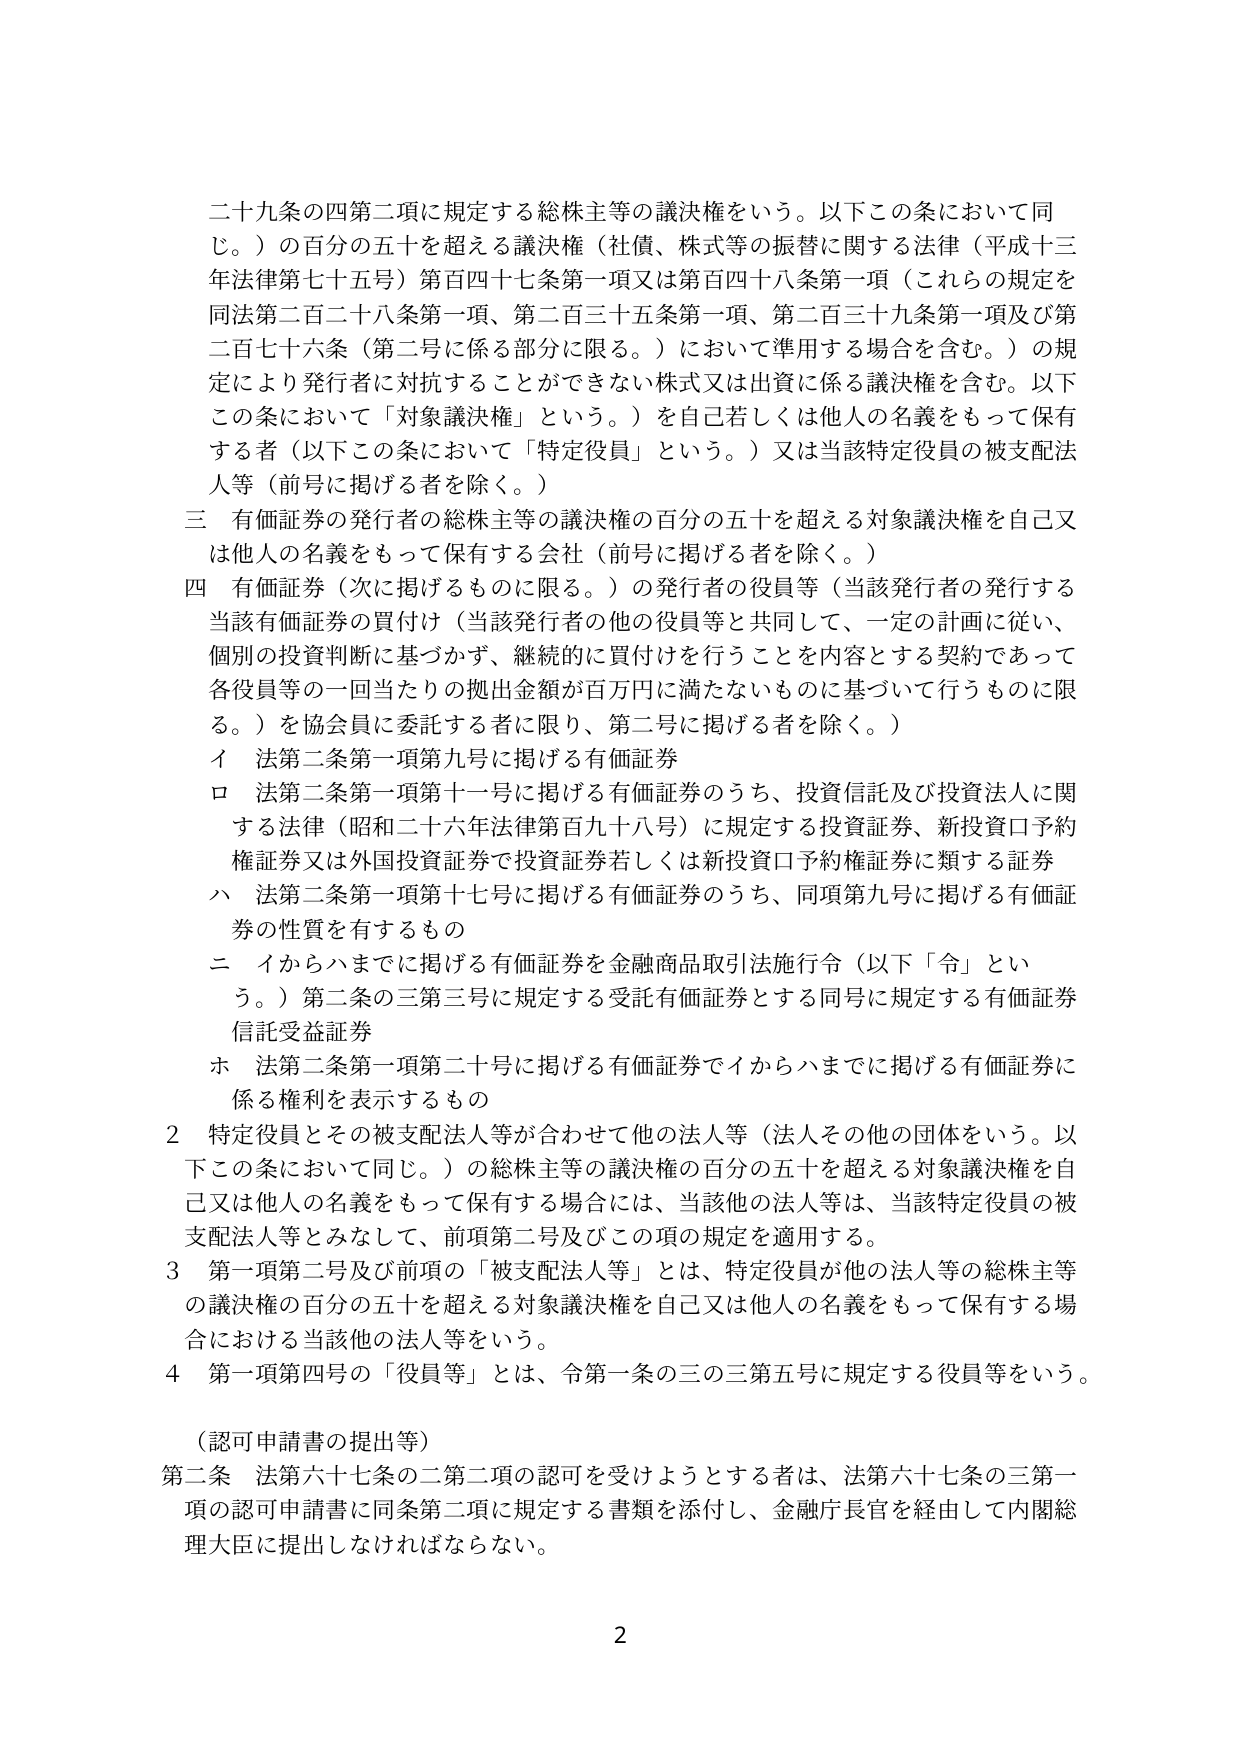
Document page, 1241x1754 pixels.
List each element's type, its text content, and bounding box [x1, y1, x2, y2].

text ４ 第一項第四号の「役員等」とは、令第一条の三の三第五号に規定する役員等をいう。 [161, 1355, 1079, 1389]
text ３ 第一項第二号及び前項の「被支配法人等」とは、特定役員が他の法人等の総株主等の議決権の百分の五十を超える対象議決権を自己又は他人の名義をもって保有する場合における当該他の法人等をいう。 [161, 1253, 1079, 1355]
text 三 有価証券の発行者の総株主等の議決権の百分の五十を超える対象議決権を自己又は他人の名義をもって保有する会社（前号に掲げる者を除く。） [184, 501, 1079, 569]
text 四 有価証券（次に掲げるものに限る。）の発行者の役員等（当該発行者の発行する当該有価証券の買付け（当該発行者の他の役員等と共同して、一定の計画に従い、個別の投資判断に基づかず、継続的に買付けを行うことを内容とする契約であって各役員等の一回当たりの拠出金額が百万円に満たないものに基づいて行うものに限る。）を協会員に委託する者に限り、第二号に掲げる者を除く。） [184, 569, 1079, 740]
text ホ 法第二条第一項第二十号に掲げる有価証券でイからハまでに掲げる有価証券に係る権利を表示するもの [207, 1048, 1079, 1116]
text イ 法第二条第一項第九号に掲げる有価証券 [207, 740, 1079, 774]
text 第二条 法第六十七条の二第二項の認可を受けようとする者は、法第六十七条の三第一項の認可申請書に同条第二項に規定する書類を添付し、金融庁長官を経由して内閣総理大臣に提出しなければならない。 [161, 1458, 1079, 1560]
text ニ イからハまでに掲げる有価証券を金融商品取引法施行令（以下「令」という。）第二条の三第三号に規定する受託有価証券とする同号に規定する有価証券信託受益証券 [207, 945, 1079, 1048]
text ２ 特定役員とその被支配法人等が合わせて他の法人等（法人その他の団体をいう。以下この条において同じ。）の総株主等の議決権の百分の五十を超える対象議決権を自己又は他人の名義をもって保有する場合には、当該他の法人等は、当該特定役員の被支配法人等とみなして、前項第二号及びこの項の規定を適用する。 [161, 1116, 1079, 1253]
text ハ 法第二条第一項第十七号に掲げる有価証券のうち、同項第九号に掲げる有価証券の性質を有するもの [207, 877, 1079, 945]
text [184, 194, 1079, 501]
text ロ 法第二条第一項第十一号に掲げる有価証券のうち、投資信託及び投資法人に関する法律（昭和二十六年法律第百九十八号）に規定する投資証券、新投資口予約権証券又は外国投資証券で投資証券若しくは新投資口予約権証券に類する証券 [207, 774, 1079, 877]
text （認可申請書の提出等） [184, 1424, 1079, 1458]
